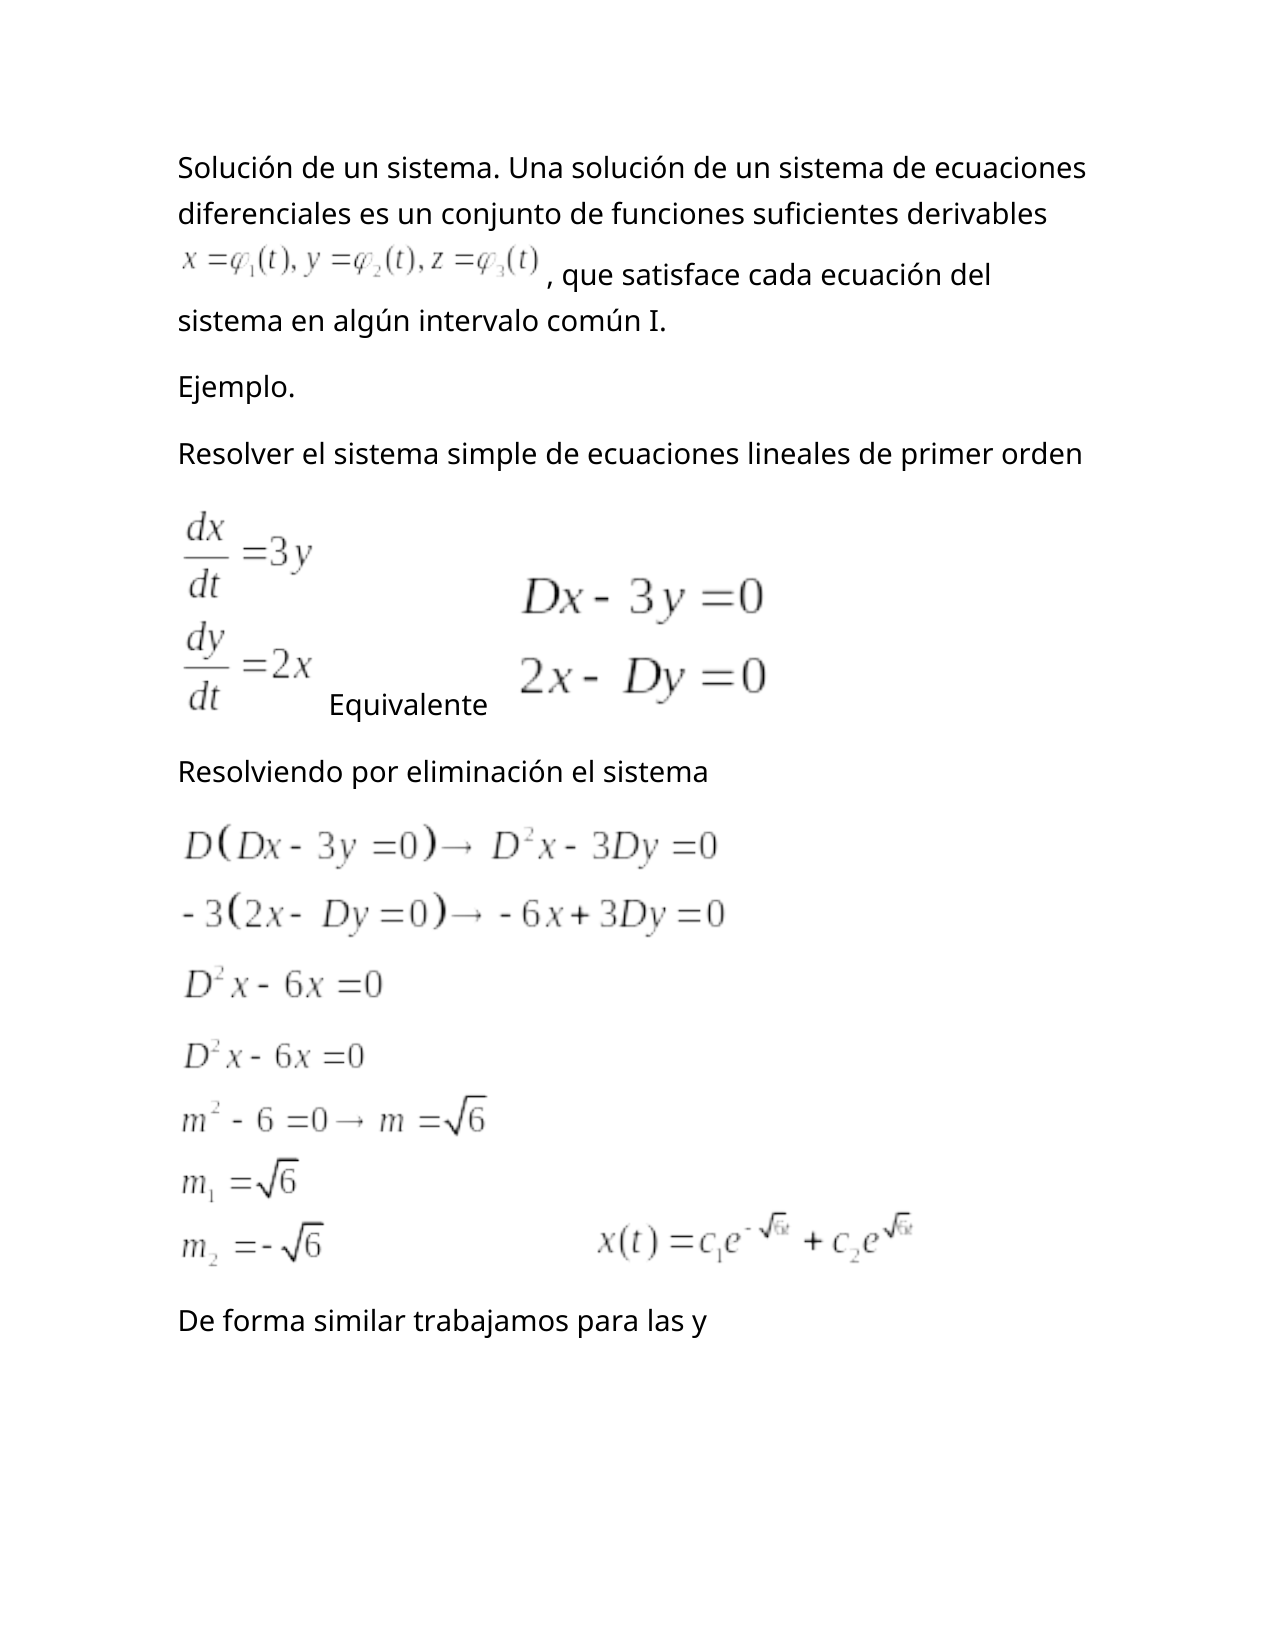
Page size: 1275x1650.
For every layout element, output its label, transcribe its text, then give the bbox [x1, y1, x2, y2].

text Equivalente [177, 566, 1098, 724]
text De forma similar trabajamos para las y [177, 1301, 1098, 1340]
text Resolviendo por eliminación el sistema [177, 751, 1098, 791]
text Resolver el sistema simple de ecuaciones lineales de primer orden [177, 433, 1098, 473]
text Solución de un sistema. Una solución de un sistema de ecuaciones diferenciales es un conjunto de funciones suficientes derivables , que satisface cada ecuación del sistema en algún intervalo común I. [177, 148, 1098, 340]
text Ejemplo. [177, 366, 1098, 406]
